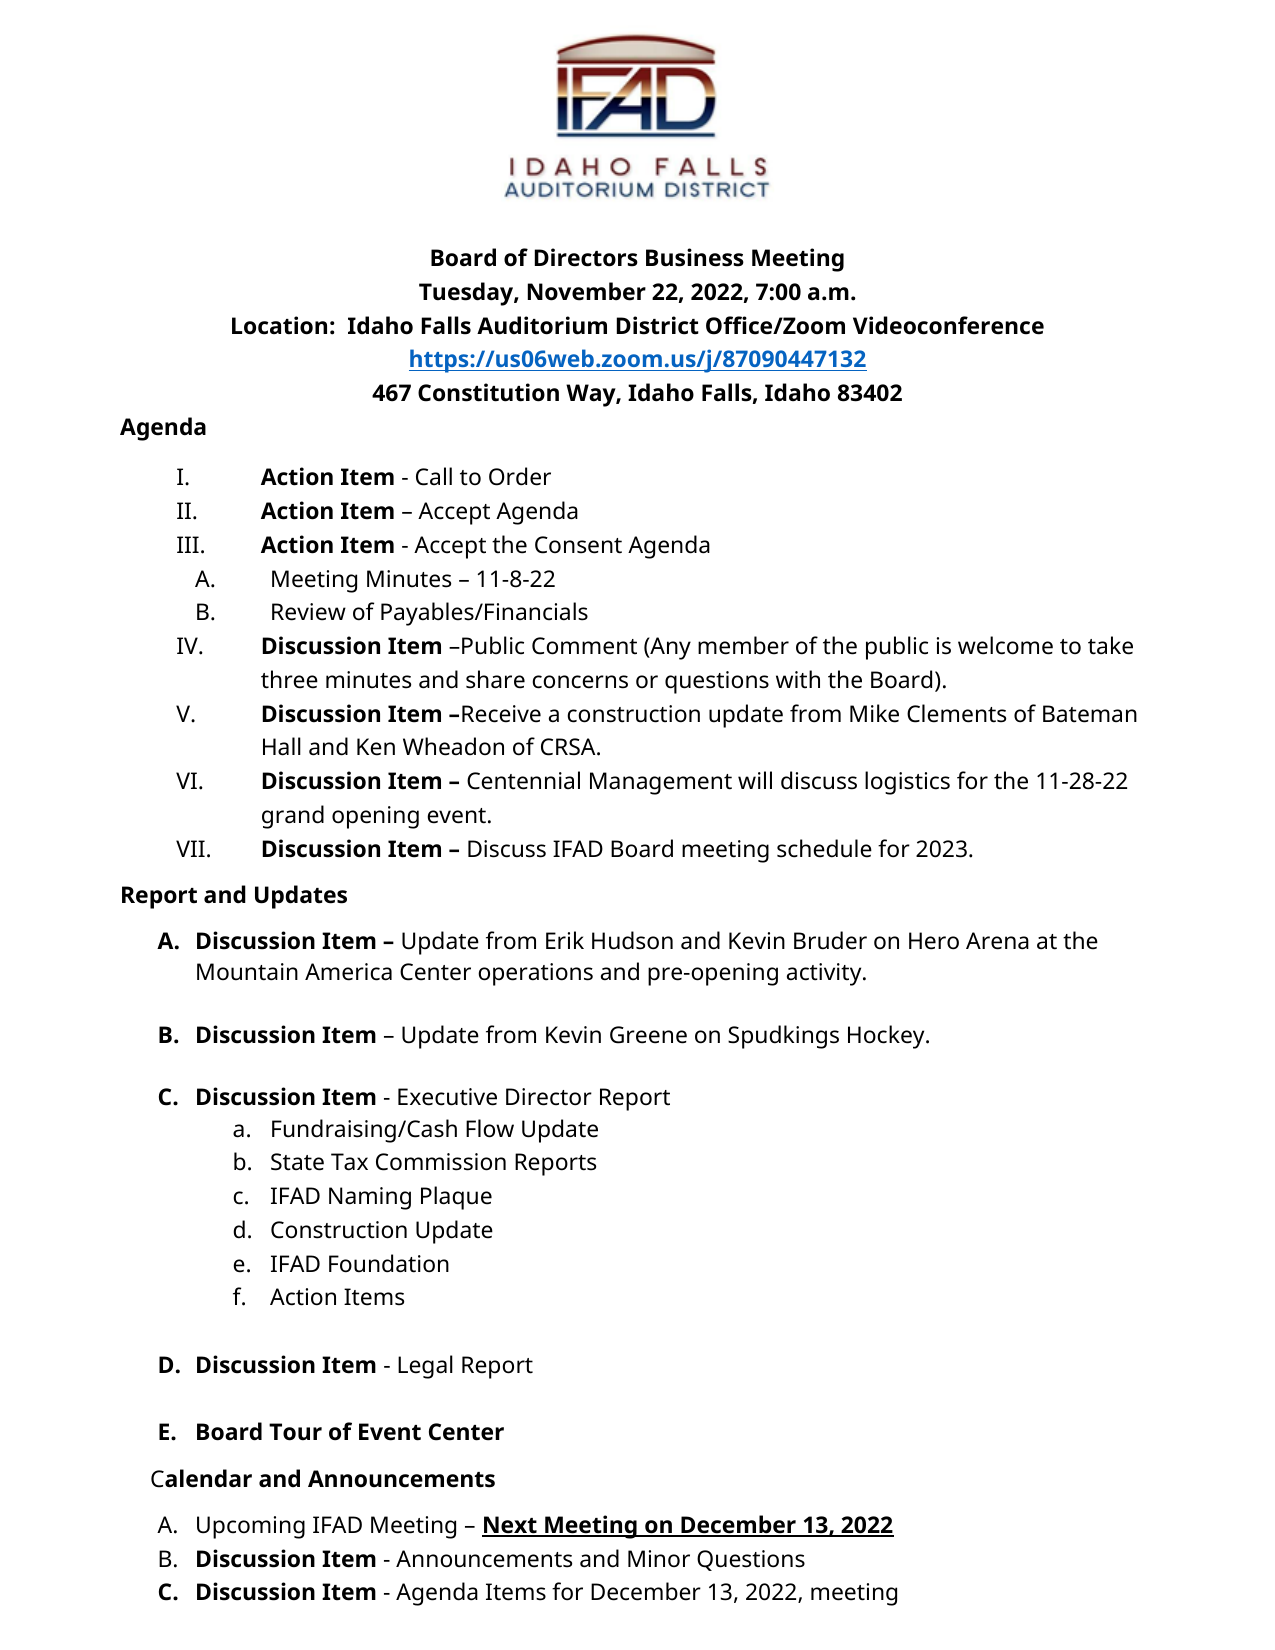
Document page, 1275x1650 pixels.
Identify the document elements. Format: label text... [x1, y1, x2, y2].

text Location: Idaho Falls Auditorium District Office/Zoom Videoconference [120, 309, 1155, 341]
list Discussion Item – Centennial Management will discuss logistics for the 11-28-22 grand opening event. [176, 765, 1155, 830]
text Board of Directors Business Meeting [120, 242, 1155, 273]
list Discussion Item –Receive a construction update from Mike Clements of Bateman Hall and Ken Wheadon of CRSA. [176, 697, 1155, 762]
list Action Item – Accept Agenda [176, 495, 1155, 526]
list Action Item - Accept the Consent Agenda [176, 529, 1155, 560]
list IFAD Naming Plaque [232, 1180, 1155, 1211]
list Discussion Item - Agenda Items for December 13, 2022, meeting [157, 1576, 1155, 1607]
list IFAD Foundation [232, 1247, 1155, 1279]
list Action Items [232, 1281, 1155, 1312]
list Discussion Item – Discuss IFAD Board meeting schedule for 2023. [176, 832, 1155, 864]
list Discussion Item –Public Comment (Any member of the public is welcome to take three minutes and share concerns or questions with the Board). [176, 630, 1155, 695]
list Discussion Item - Executive Director Report [157, 1081, 1155, 1112]
list State Tax Commission Reports [232, 1146, 1155, 1177]
text Tuesday, November 22, 2022, 7:00 a.m. [120, 276, 1155, 307]
list Construction Update [232, 1214, 1155, 1245]
list Action Item - Call to Order [176, 461, 1155, 492]
text https://us06web.zoom.us/j/87090447132 [120, 343, 1155, 374]
list Discussion Item – Update from Kevin Greene on Spudkings Hockey. [157, 1019, 1155, 1050]
list Discussion Item – Update from Erik Hudson and Kevin Bruder on Hero Arena at the Mountain America Center operations and pre-opening activity. [157, 925, 1155, 987]
picture [500, 18, 775, 224]
list Discussion Item - Announcements and Minor Questions [157, 1542, 1155, 1574]
list Upcoming IFAD Meeting – Next Meeting on December 13, 2022 [157, 1509, 1155, 1540]
text Agenda [120, 411, 1155, 442]
list Meeting Minutes – 11-8-22 [195, 562, 1155, 594]
text Calendar and Announcements [120, 1462, 1155, 1494]
list Discussion Item - Legal Report [157, 1349, 1155, 1380]
list Fundraising/Cash Flow Update [232, 1112, 1155, 1144]
list Review of Payables/Financials [195, 596, 1155, 627]
text Report and Updates [120, 879, 1155, 910]
list Board Tour of Event Center [157, 1416, 1155, 1447]
text 467 Constitution Way, Idaho Falls, Idaho 83402 [120, 377, 1155, 408]
